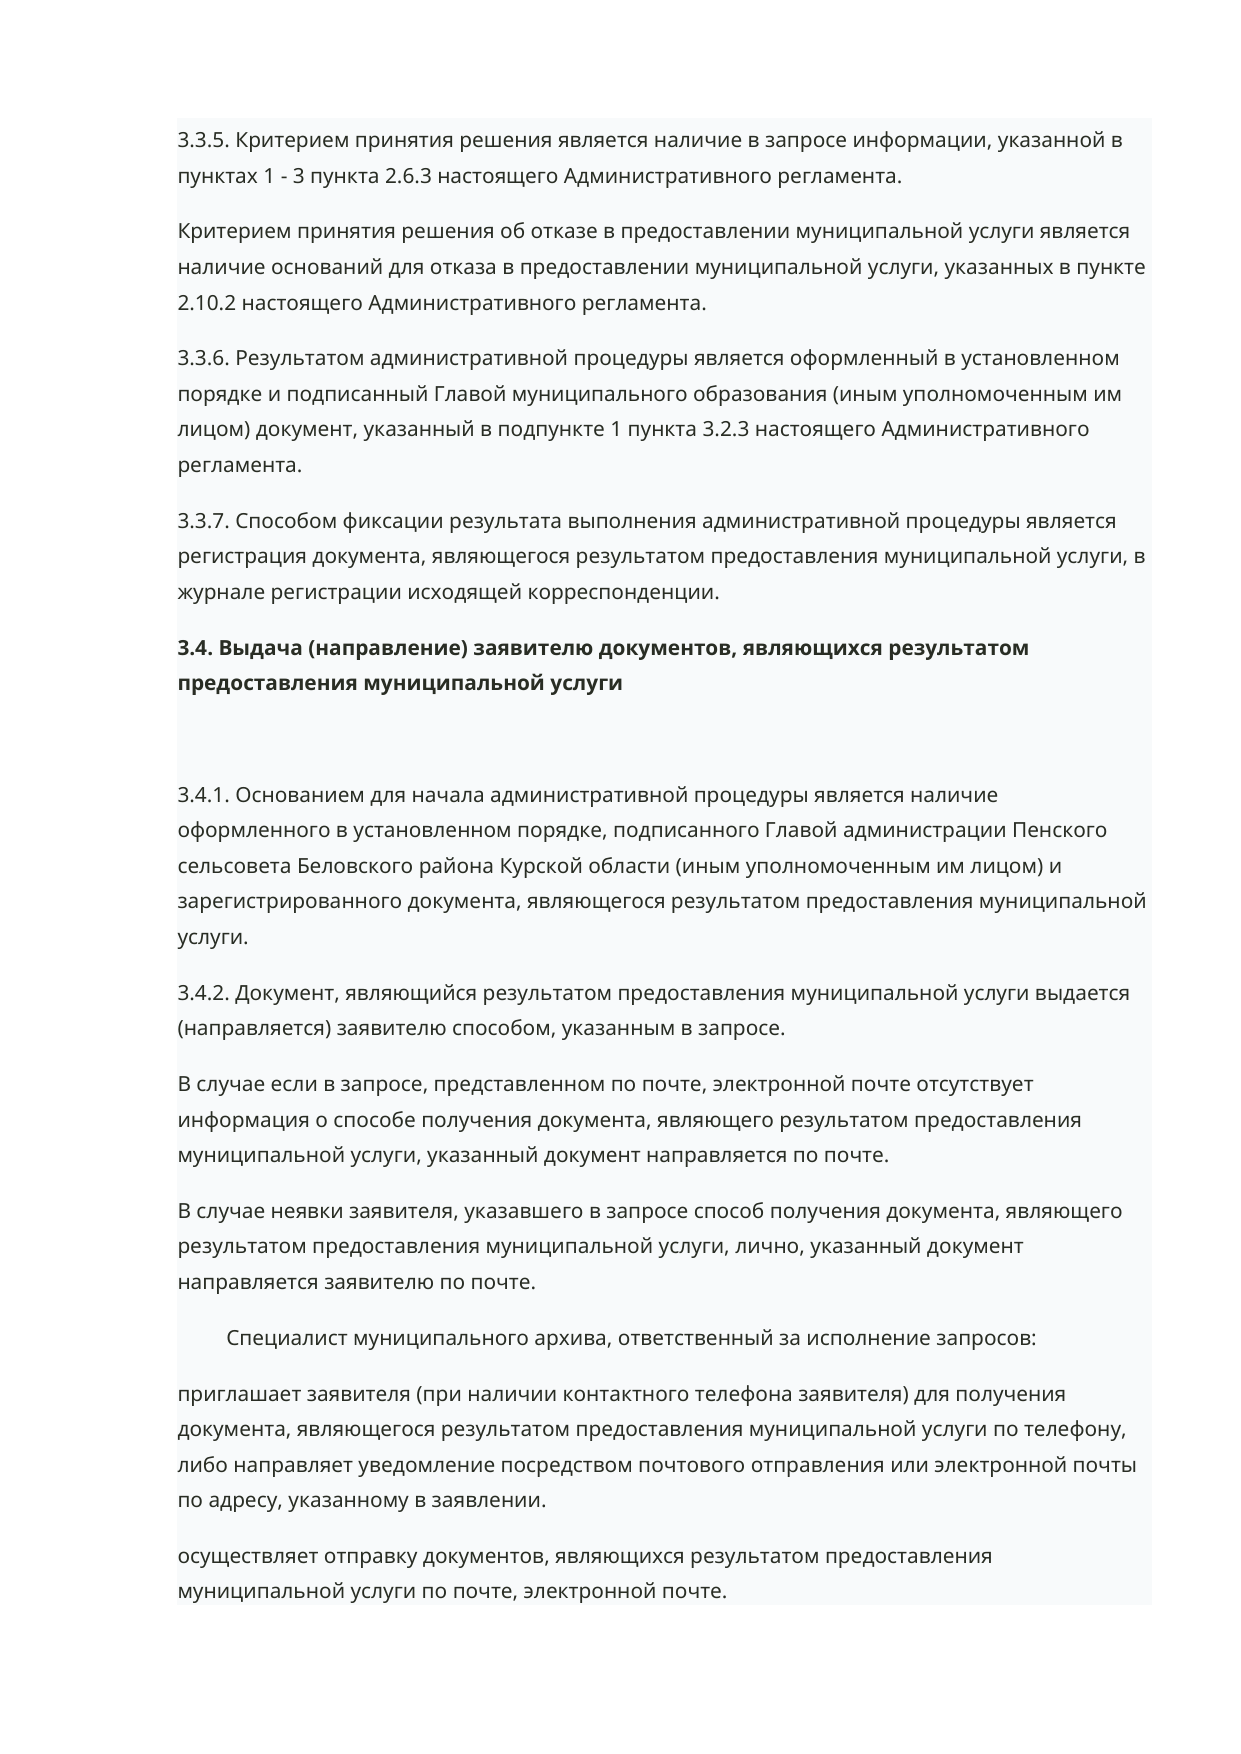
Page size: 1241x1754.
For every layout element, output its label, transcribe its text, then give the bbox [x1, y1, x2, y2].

text В случае неявки заявителя, указавшего в запросе способ получения документа, являющего результатом предоставления муниципальной услуги, лично, указанный документ направляется заявителю по почте. [177, 1189, 1152, 1296]
text 3.3.5. Критерием принятия решения является наличие в запросе информации, указанной в пунктах 1 - 3 пункта 2.6.3 настоящего Административного регламента. [177, 118, 1152, 189]
text Специалист муниципального архива, ответственный за исполнение запросов: [177, 1316, 1152, 1351]
text приглашает заявителя (при наличии контактного телефона заявителя) для получения документа, являющегося результатом предоставления муниципальной услуги по телефону, либо направляет уведомление посредством почтового отправления или электронной почты по адресу, указанному в заявлении. [177, 1372, 1152, 1514]
text 3.3.7. Способом фиксации результата выполнения административной процедуры является регистрация документа, являющегося результатом предоставления муниципальной услуги, в журнале регистрации исходящей корреспонденции. [177, 499, 1152, 605]
text осуществляет отправку документов, являющихся результатом предоставления муниципальной услуги по почте, электронной почте. [177, 1534, 1152, 1605]
text 3.3.6. Результатом административной процедуры является оформленный в установленном порядке и подписанный Главой муниципального образования (иным уполномоченным им лицом) документ, указанный в подпункте 1 пункта 3.2.3 настоящего Административного регламента. [177, 336, 1152, 478]
text 3.4. Выдача (направление) заявителю документов, являющихся результатом предоставления муниципальной услуги [177, 626, 1152, 697]
text 3.4.2. Документ, являющийся результатом предоставления муниципальной услуги выдается (направляется) заявителю способом, указанным в запросе. [177, 971, 1152, 1042]
text В случае если в запросе, представленном по почте, электронной почте отсутствует информация о способе получения документа, являющего результатом предоставления муниципальной услуги, указанный документ направляется по почте. [177, 1062, 1152, 1169]
text Критерием принятия решения об отказе в предоставлении муниципальной услуги является наличие оснований для отказа в предоставлении муниципальной услуги, указанных в пункте 2.10.2 настоящего Административного регламента. [177, 209, 1152, 316]
text 3.4.1. Основанием для начала административной процедуры является наличие оформленного в установленном порядке, подписанного Главой администрации Пенского сельсовета Беловского района Курской области (иным уполномоченным им лицом) и зарегистрированного документа, являющегося результатом предоставления муниципальной услуги. [177, 773, 1152, 950]
